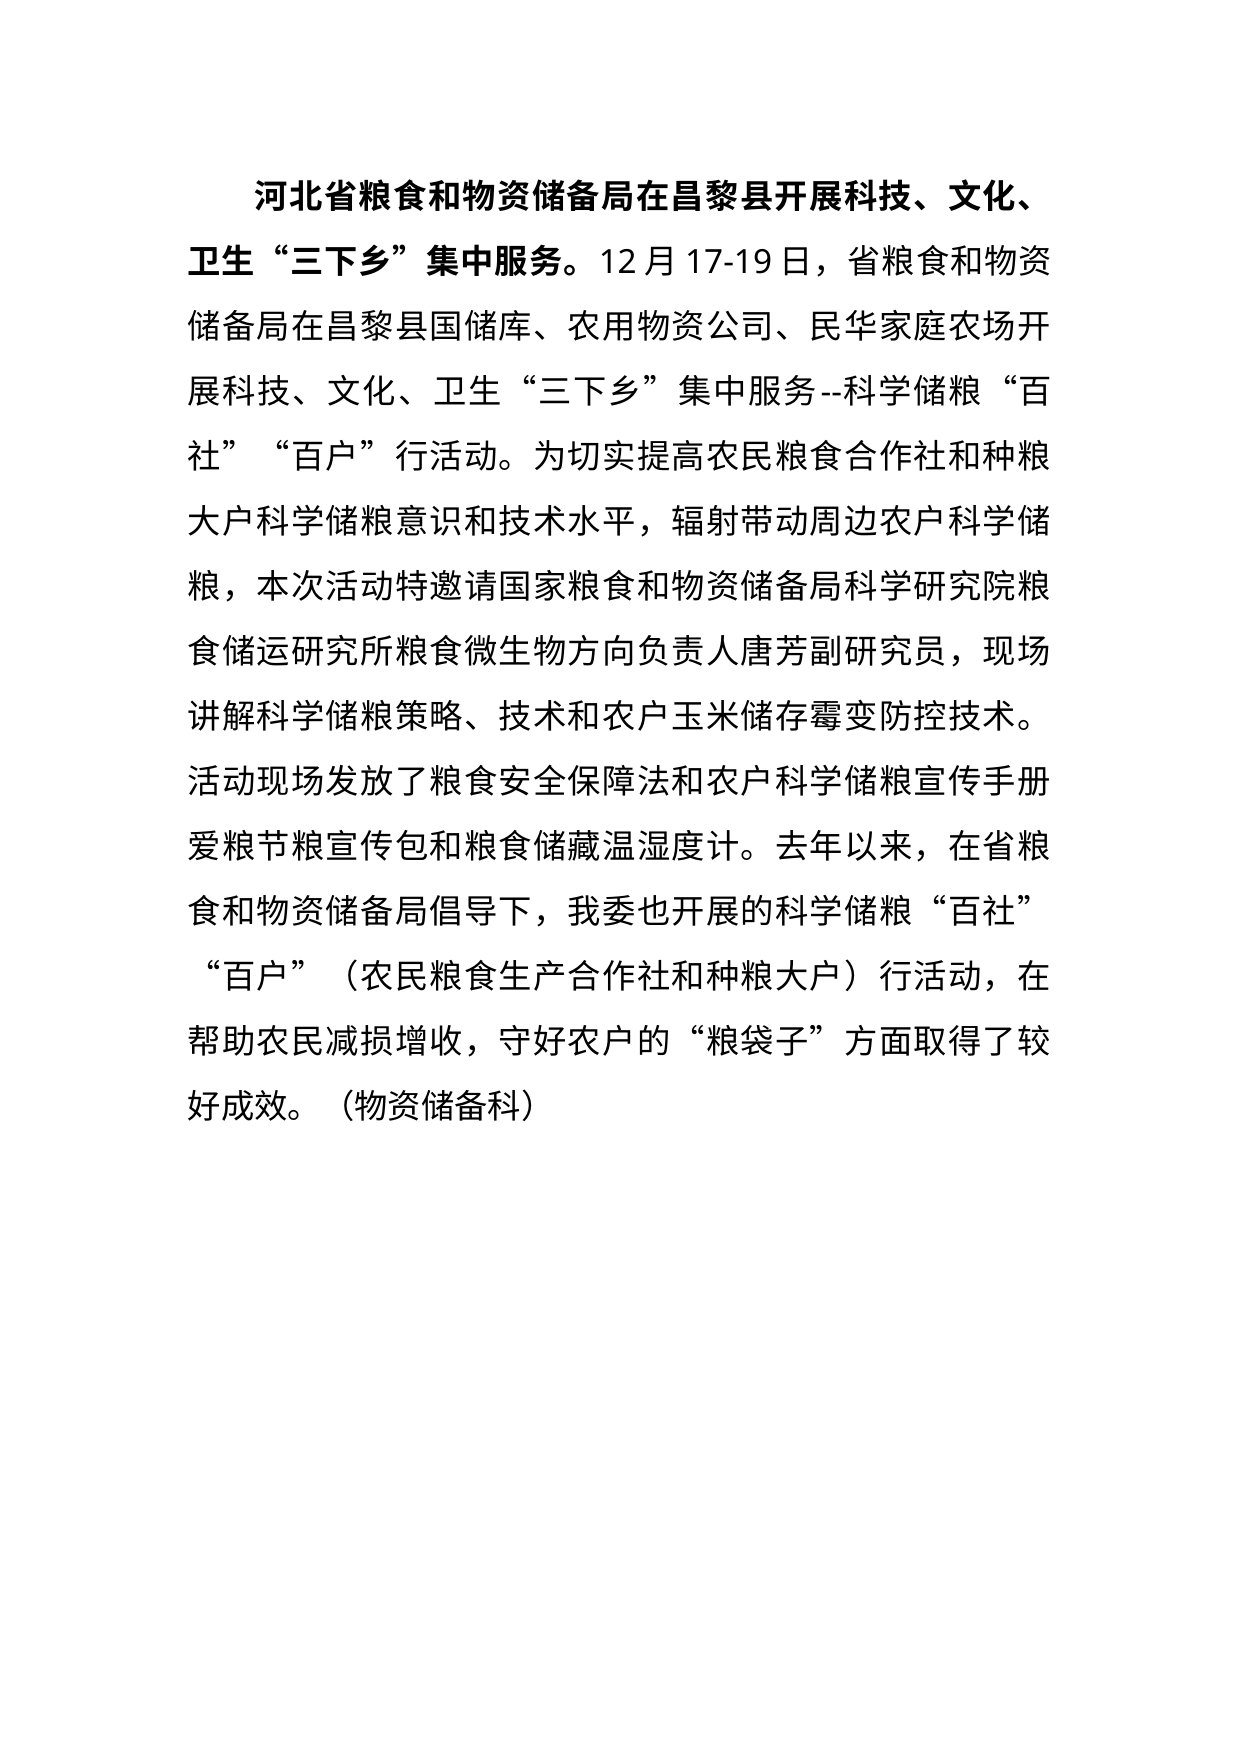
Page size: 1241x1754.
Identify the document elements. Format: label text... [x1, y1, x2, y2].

text 河北省粮食和物资储备局在昌黎县开展科技、文化、卫生“三下乡”集中服务。12月17-19日，省粮食和物资储备局在昌黎县国储库、农用物资公司、民华家庭农场开展科技、文化、卫生“三下乡”集中服务--科学储粮“百社”“百户”行活动。为切实提高农民粮食合作社和种粮大户科学储粮意识和技术水平，辐射带动周边农户科学储粮，本次活动特邀请国家粮食和物资储备局科学研究院粮食储运研究所粮食微生物方向负责人唐芳副研究员，现场讲解科学储粮策略、技术和农户玉米储存霉变防控技术。活动现场发放了粮食安全保障法和农户科学储粮宣传手册、爱粮节粮宣传包和粮食储藏温湿度计。去年以来，在省粮食和物资储备局倡导下，我委也开展的科学储粮“百社”“百户”（农民粮食生产合作社和种粮大户）行活动，在帮助农民减损增收，守好农户的“粮袋子”方面取得了较好成效。（物资储备科） [187, 162, 1053, 1137]
